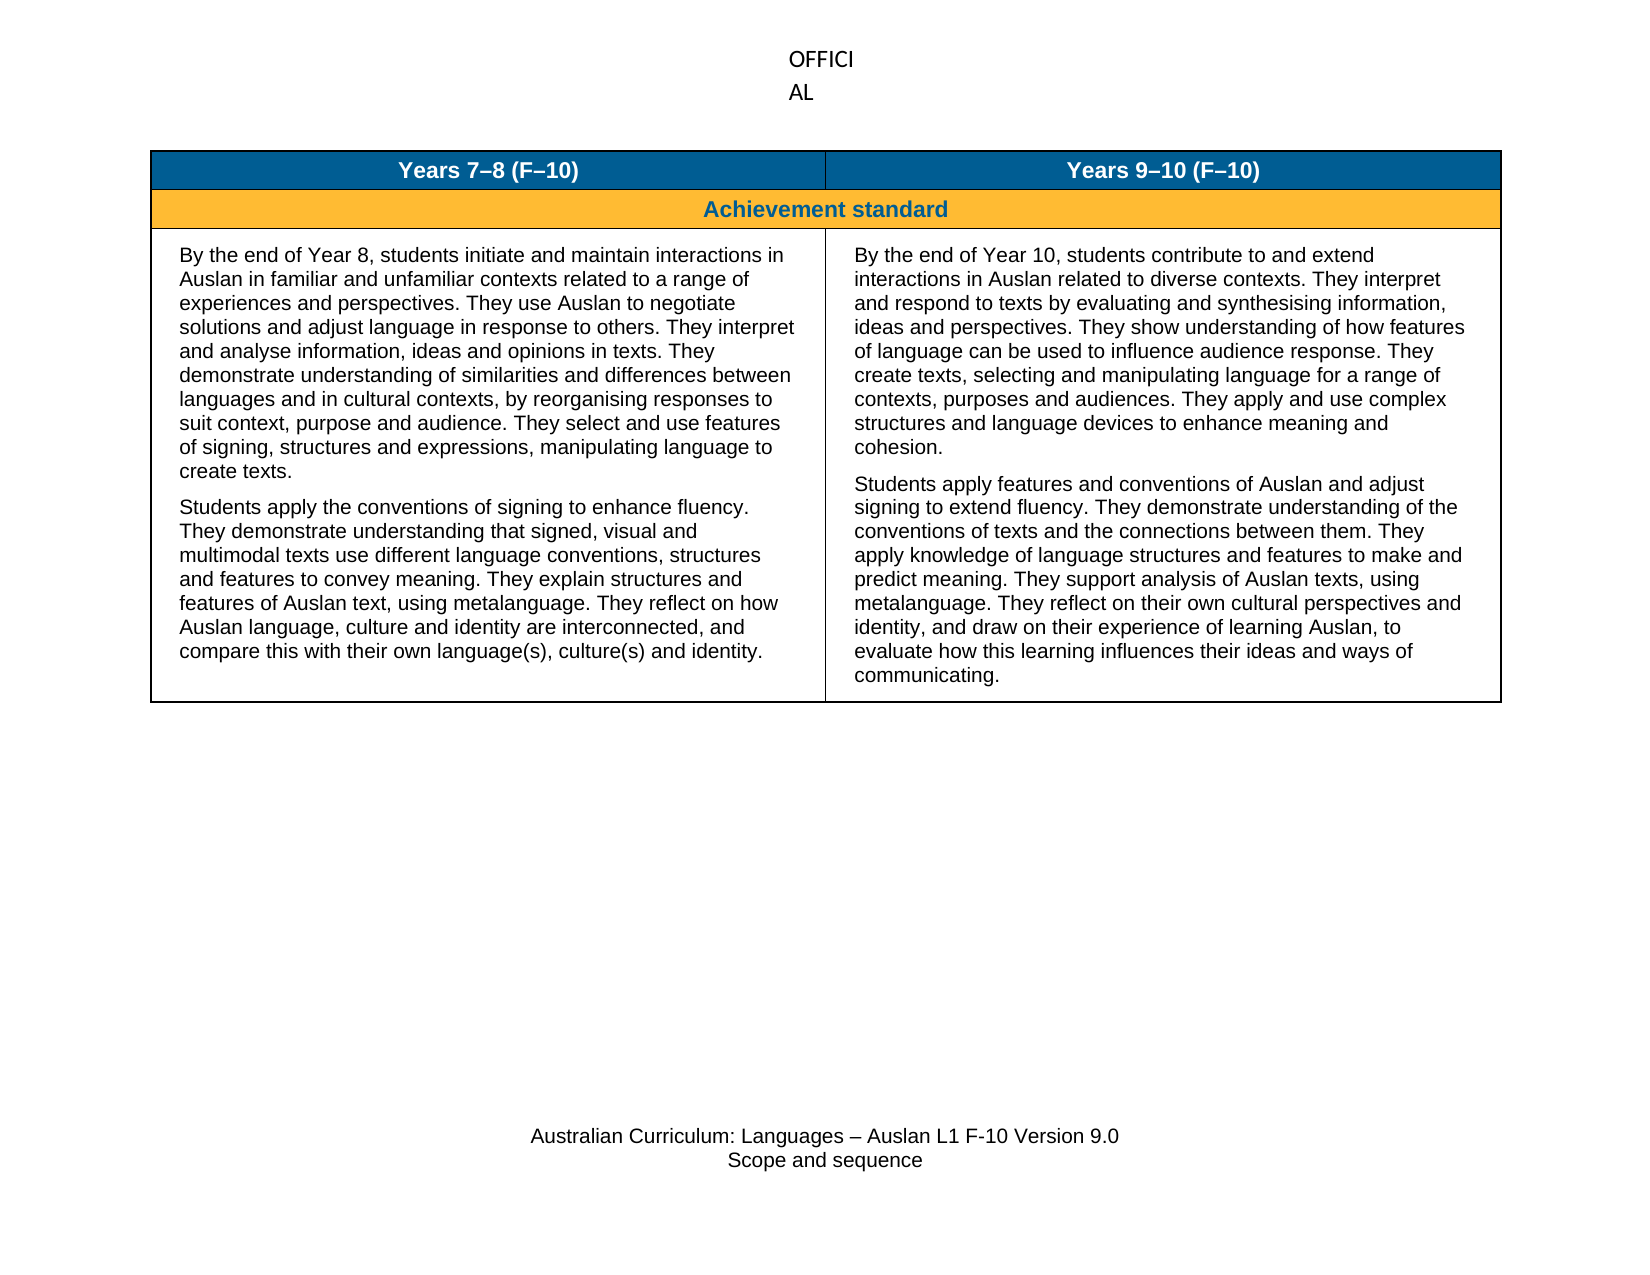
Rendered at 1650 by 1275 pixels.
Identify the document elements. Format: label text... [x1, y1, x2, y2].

table_cell Achievement standard [152, 190, 1500, 228]
table_cell By the end of Year 8, students initiate and maintain interactions in Auslan in familiar and unfamiliar contexts related to a range of experiences and perspectives. They use Auslan to negotiate solutions and adjust language in response to others. They interpret and analyse information, ideas and opinions in texts. They demonstrate understanding of similarities and differences between languages and in cultural contexts, by reorganising responses to suit context, purpose and audience. They select and use features of signing, structures and expressions, manipulating language to create texts. Students apply the conventions of signing to enhance fluency. They demonstrate understanding that signed, visual and multimodal texts use different language conventions, structures and features to convey meaning. They explain structures and features of Auslan text, using metalanguage. They reflect on how Auslan language, culture and identity are interconnected, and compare this with their own language(s), culture(s) and identity. [152, 229, 825, 701]
table_cell By the end of Year 10, students contribute to and extend interactions in Auslan related to diverse contexts. They interpret and respond to texts by evaluating and synthesising information, ideas and perspectives. They show understanding of how features of language can be used to influence audience response. They create texts, selecting and manipulating language for a range of contexts, purposes and audiences. They apply and use complex structures and language devices to enhance meaning and cohesion. Students apply features and conventions of Auslan and adjust signing to extend fluency. They demonstrate understanding of the conventions of texts and the connections between them. They apply knowledge of language structures and features to make and predict meaning. They support analysis of Auslan texts, using metalanguage. They reflect on their own cultural perspectives and identity, and draw on their experience of learning Auslan, to evaluate how this learning influences their ideas and ways of communicating. [826, 229, 1500, 701]
table_header Years 9–10 (F–10) [826, 152, 1500, 189]
table_header Years 7–8 (F–10) [152, 152, 825, 189]
